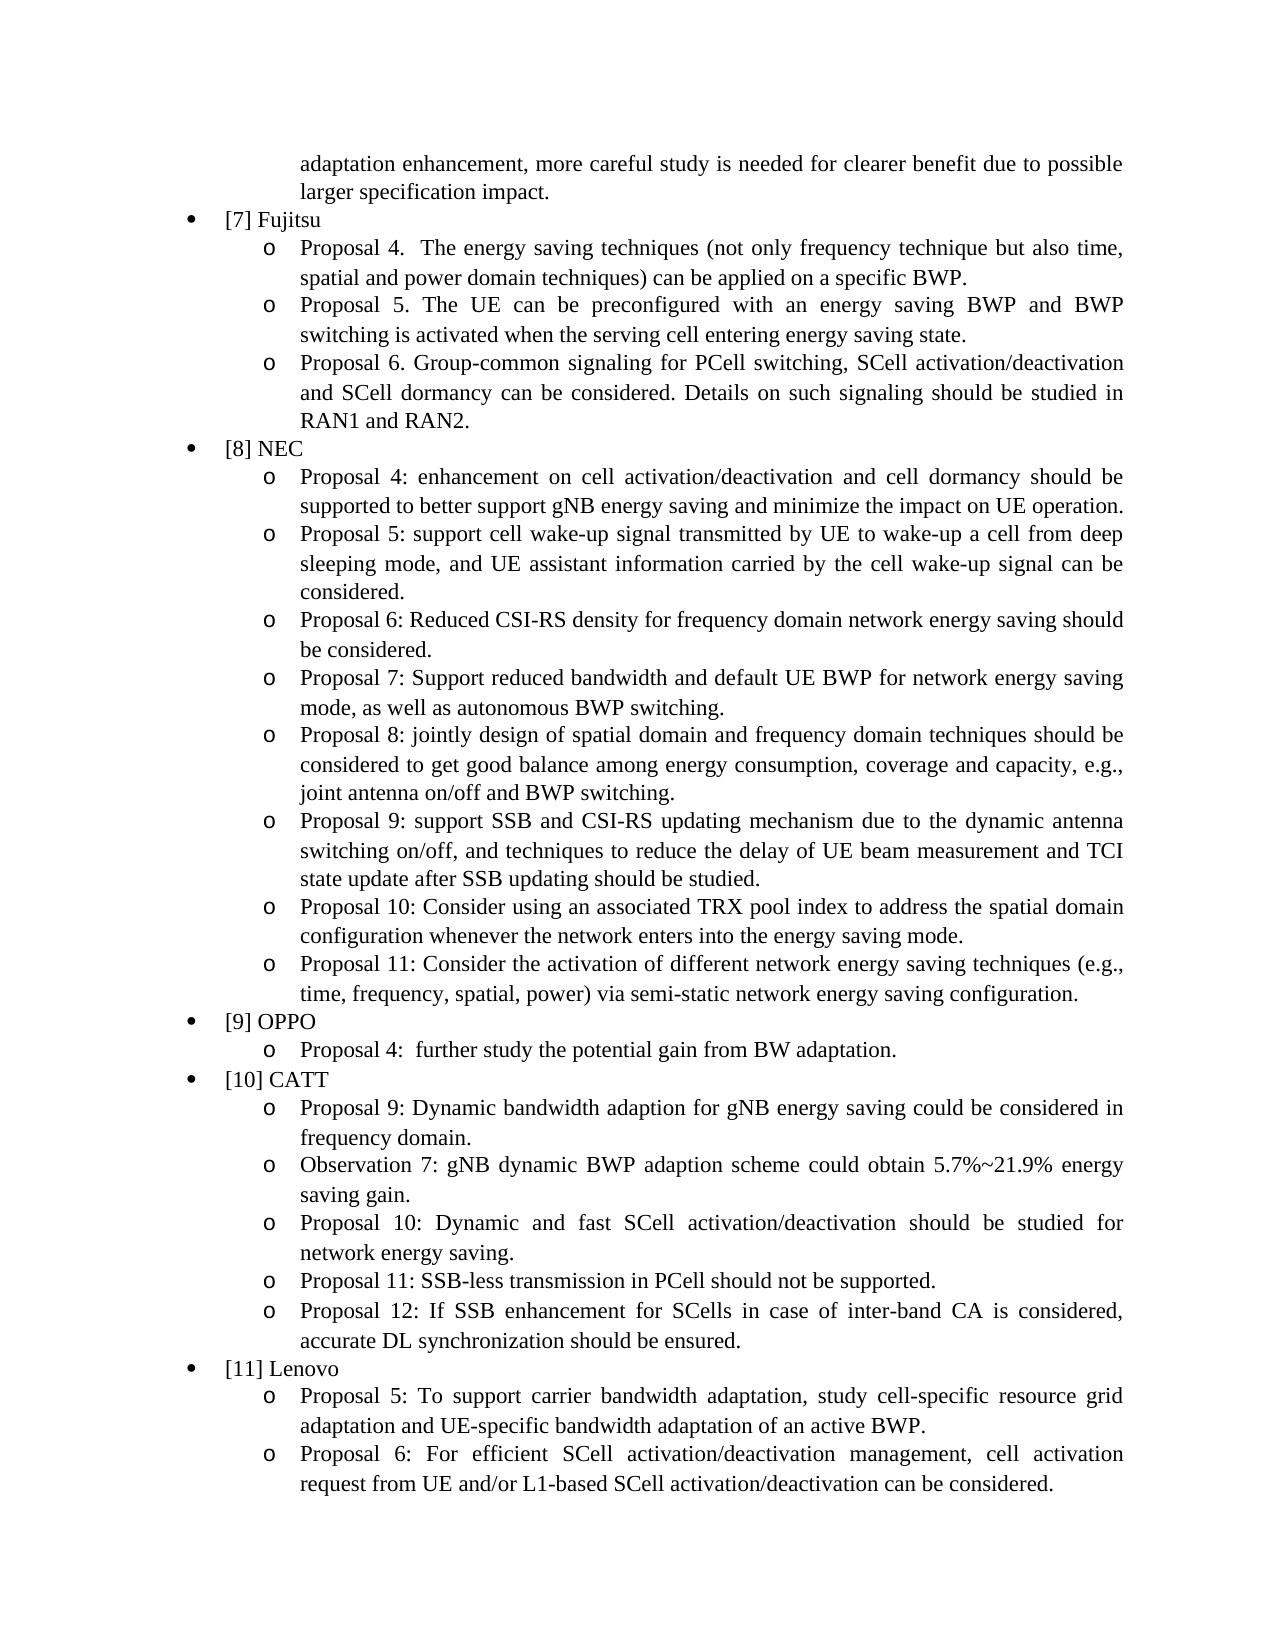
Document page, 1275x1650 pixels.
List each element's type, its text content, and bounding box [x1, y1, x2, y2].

list Proposal 12: If SSB enhancement for SCells in case of inter-band CA is considered, accurate DL synchronization should be ensured. [262, 1297, 1125, 1353]
list Proposal 5: To support carrier bandwidth adaptation, study cell-specific resource grid adaptation and UE-specific bandwidth adaptation of an active BWP. [262, 1382, 1125, 1439]
list Proposal 11: SSB-less transmission in PCell should not be supported. [262, 1267, 1125, 1295]
list Proposal 6: For efficient SCell activation/deactivation management, cell activation request from UE and/or L1-based SCell activation/deactivation can be considered. [262, 1440, 1125, 1496]
list [8] NEC [187, 435, 1125, 461]
list Observation 7: gNB dynamic BWP adaption scheme could obtain 5.7%~21.9% energy saving gain. [262, 1152, 1125, 1208]
list Proposal 10: Consider using an associated TRX pool index to address the spatial domain configuration whenever the network enters into the energy saving mode. [262, 893, 1125, 949]
list [7] Fujitsu [187, 206, 1125, 232]
list Proposal 5: support cell wake-up signal transmitted by UE to wake-up a cell from deep sleeping mode, and UE assistant information carried by the cell wake-up signal can be considered. [262, 520, 1125, 604]
list Proposal 6. Group-common signaling for PCell switching, SCell activation/deactivation and SCell dormancy can be considered. Details on such signaling should be studied in RAN1 and RAN2. [262, 349, 1125, 433]
list Proposal 7: Support reduced bandwidth and default UE BWP for network energy saving mode, as well as autonomous BWP switching. [262, 664, 1125, 720]
list [10] CATT [187, 1066, 1125, 1092]
list Proposal 9: support SSB and CSI-RS updating mechanism due to the dynamic antenna switching on/off, and techniques to reduce the delay of UE beam measurement and TCI state update after SSB updating should be studied. [262, 807, 1125, 891]
list Proposal 4. The energy saving techniques (not only frequency technique but also time, spatial and power domain techniques) can be applied on a specific BWP. [262, 234, 1125, 290]
list [11] Lenovo [187, 1354, 1125, 1381]
list Proposal 4: further study the potential gain from BW adaptation. [262, 1036, 1125, 1064]
list Proposal 8: jointly design of spatial domain and frequency domain techniques should be considered to get good balance among energy consumption, coverage and capacity, e.g., joint antenna on/off and BWP switching. [262, 721, 1125, 806]
list Proposal 11: Consider the activation of different network energy saving techniques (e.g., time, frequency, spatial, power) via semi-static network energy saving configuration. [262, 950, 1125, 1007]
list Proposal 5. The UE can be preconfigured with an energy saving BWP and BWP switching is activated when the serving cell entering energy saving state. [262, 291, 1125, 348]
list Proposal 9: Dynamic bandwidth adaption for gNB energy saving could be considered in frequency domain. [262, 1094, 1125, 1150]
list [262, 150, 1125, 204]
list [9] OPPO [187, 1008, 1125, 1034]
list Proposal 10: Dynamic and fast SCell activation/deactivation should be studied for network energy saving. [262, 1209, 1125, 1265]
list Proposal 4: enhancement on cell activation/deactivation and cell dormancy should be supported to better support gNB energy saving and minimize the impact on UE operation. [262, 463, 1125, 519]
list Proposal 6: Reduced CSI-RS density for frequency domain network energy saving should be considered. [262, 606, 1125, 662]
